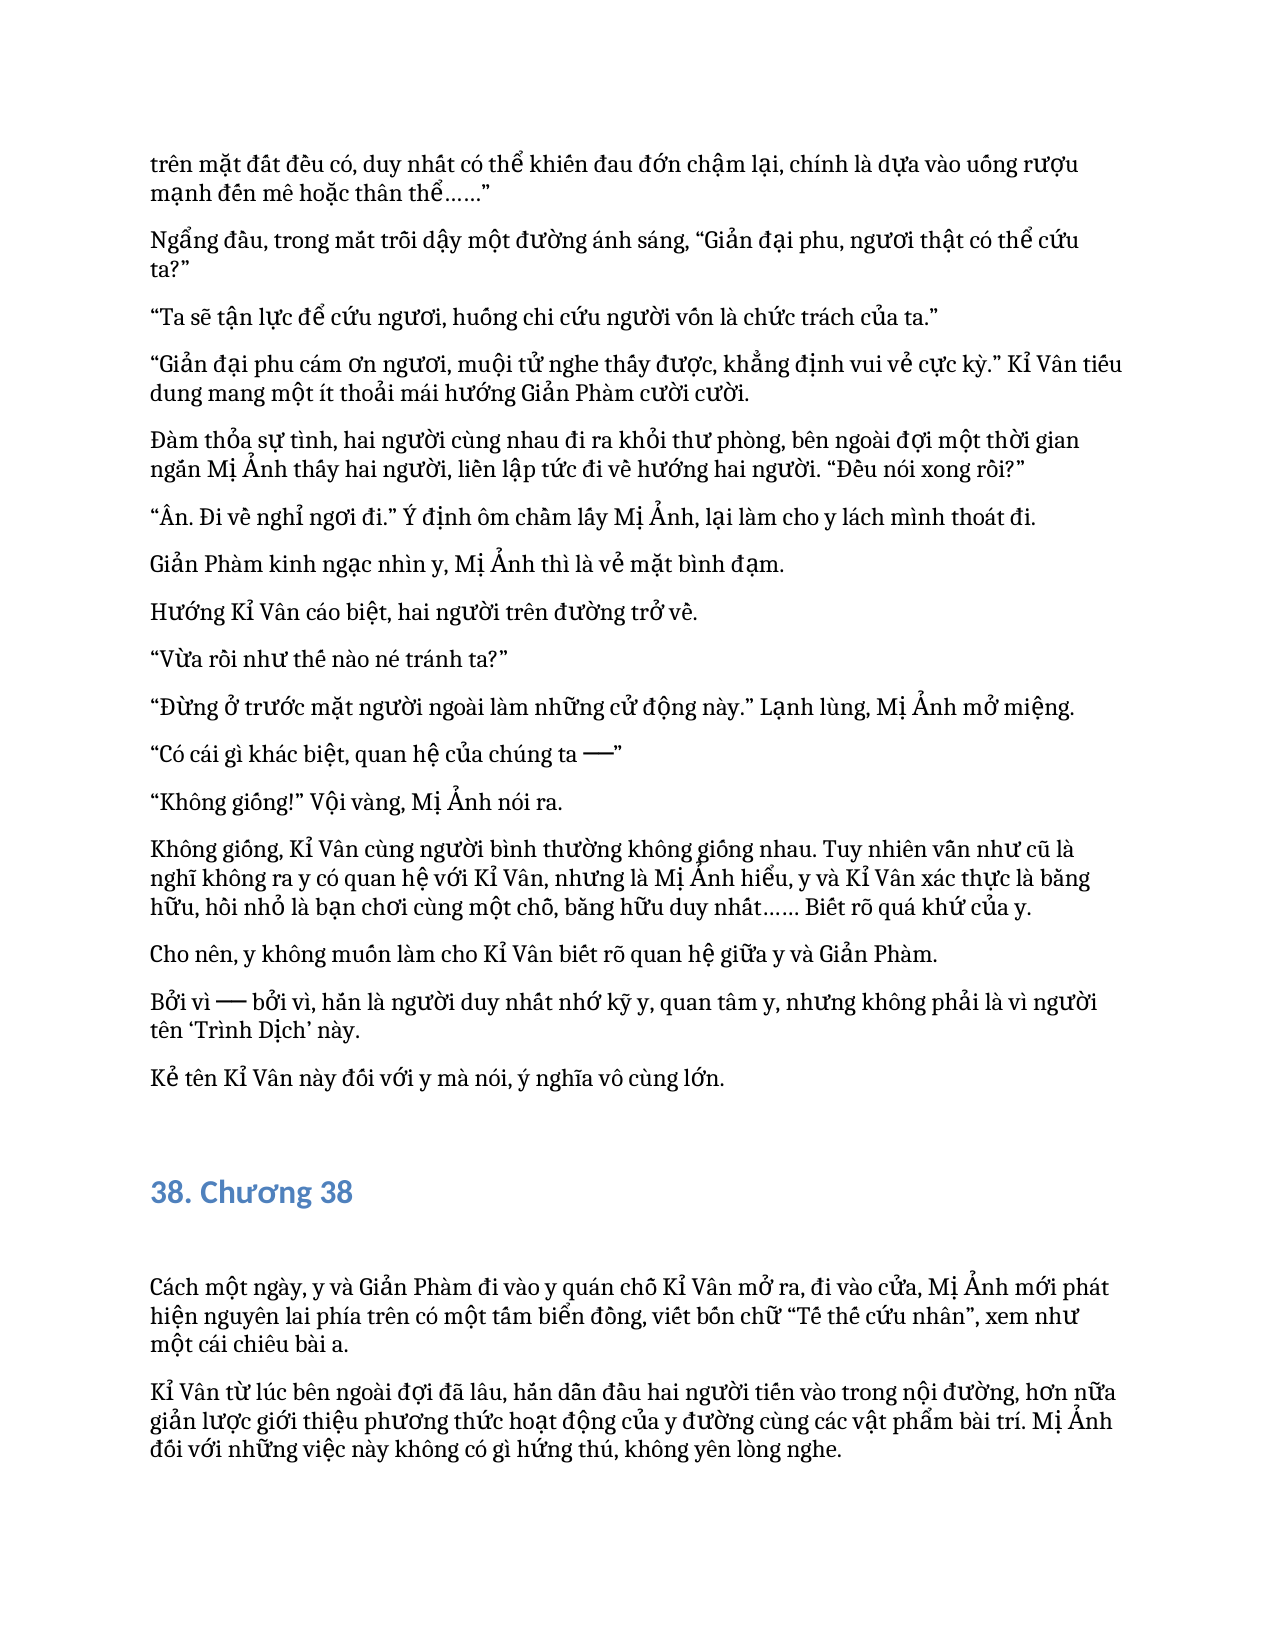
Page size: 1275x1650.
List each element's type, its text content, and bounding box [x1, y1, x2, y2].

text Cho nên, y không muốn làm cho Kỉ Vân biết rõ quan hệ giữa y và Giản Phàm. [150, 940, 1125, 969]
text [150, 150, 1125, 207]
subtitle 38. Chương 38 [150, 1171, 1125, 1212]
text Hướng Kỉ Vân cáo biệt, hai người trên đường trở về. [150, 597, 1125, 626]
text “Ta sẽ tận lực để cứu ngươi, huống chi cứu người vốn là chức trách của ta.” [150, 302, 1125, 331]
text “Có cái gì khác biệt, quan hệ của chúng ta ──” [150, 740, 1125, 769]
text “Ân. Đi về nghỉ ngơi đi.” Ý định ôm chầm lấy Mị Ảnh, lại làm cho y lách mình thoát đi. [150, 502, 1125, 531]
text “Vừa rồi như thế nào né tránh ta?” [150, 645, 1125, 674]
text Cách một ngày, y và Giản Phàm đi vào y quán chỗ Kỉ Vân mở ra, đi vào cửa, Mị Ảnh mới phát hiện nguyên lai phía trên có một tấm biển đồng, viết bốn chữ “Tế thế cứu nhân”, xem như một cái chiêu bài a. [150, 1215, 1125, 1359]
text Không giống, Kỉ Vân cùng người bình thường không giống nhau. Tuy nhiên vẫn như cũ là nghĩ không ra y có quan hệ với Kỉ Vân, nhưng là Mị Ảnh hiểu, y và Kỉ Vân xác thực là bằng hữu, hồi nhỏ là bạn chơi cùng một chỗ, bằng hữu duy nhất…… Biết rõ quá khứ của y. [150, 835, 1125, 921]
text “Đừng ở trước mặt người ngoài làm những cử động này.” Lạnh lùng, Mị Ảnh mở miệng. [150, 692, 1125, 721]
text Kỉ Vân từ lúc bên ngoài đợi đã lâu, hắn dẫn đầu hai người tiến vào trong nội đường, hơn nữa giản lược giới thiệu phương thức hoạt động của y đường cùng các vật phẩm bài trí. Mị Ảnh đối với những việc này không có gì hứng thú, không yên lòng nghe. [150, 1378, 1125, 1464]
text “Giản đại phu cám ơn ngươi, muội tử nghe thấy được, khẳng định vui vẻ cực kỳ.” Kỉ Vân tiếu dung mang một ít thoải mái hướng Giản Phàm cười cười. [150, 350, 1125, 407]
text Kẻ tên Kỉ Vân này đối với y mà nói, ý nghĩa vô cùng lớn. [150, 1064, 1125, 1150]
text “Không giống!” Vội vàng, Mị Ảnh nói ra. [150, 787, 1125, 816]
text Bởi vì ── bởi vì, hắn là người duy nhất nhớ kỹ y, quan tâm y, nhưng không phải là vì người tên ‘Trình Dịch’ này. [150, 987, 1125, 1045]
text Giản Phàm kinh ngạc nhìn y, Mị Ảnh thì là vẻ mặt bình đạm. [150, 550, 1125, 579]
text Đàm thỏa sự tình, hai người cùng nhau đi ra khỏi thư phòng, bên ngoài đợi một thời gian ngắn Mị Ảnh thấy hai người, liền lập tức đi về hướng hai người. “Đều nói xong rồi?” [150, 426, 1125, 484]
text Ngẩng đầu, trong mắt trỗi dậy một đường ánh sáng, “Giản đại phu, ngươi thật có thể cứu ta?” [150, 226, 1125, 284]
